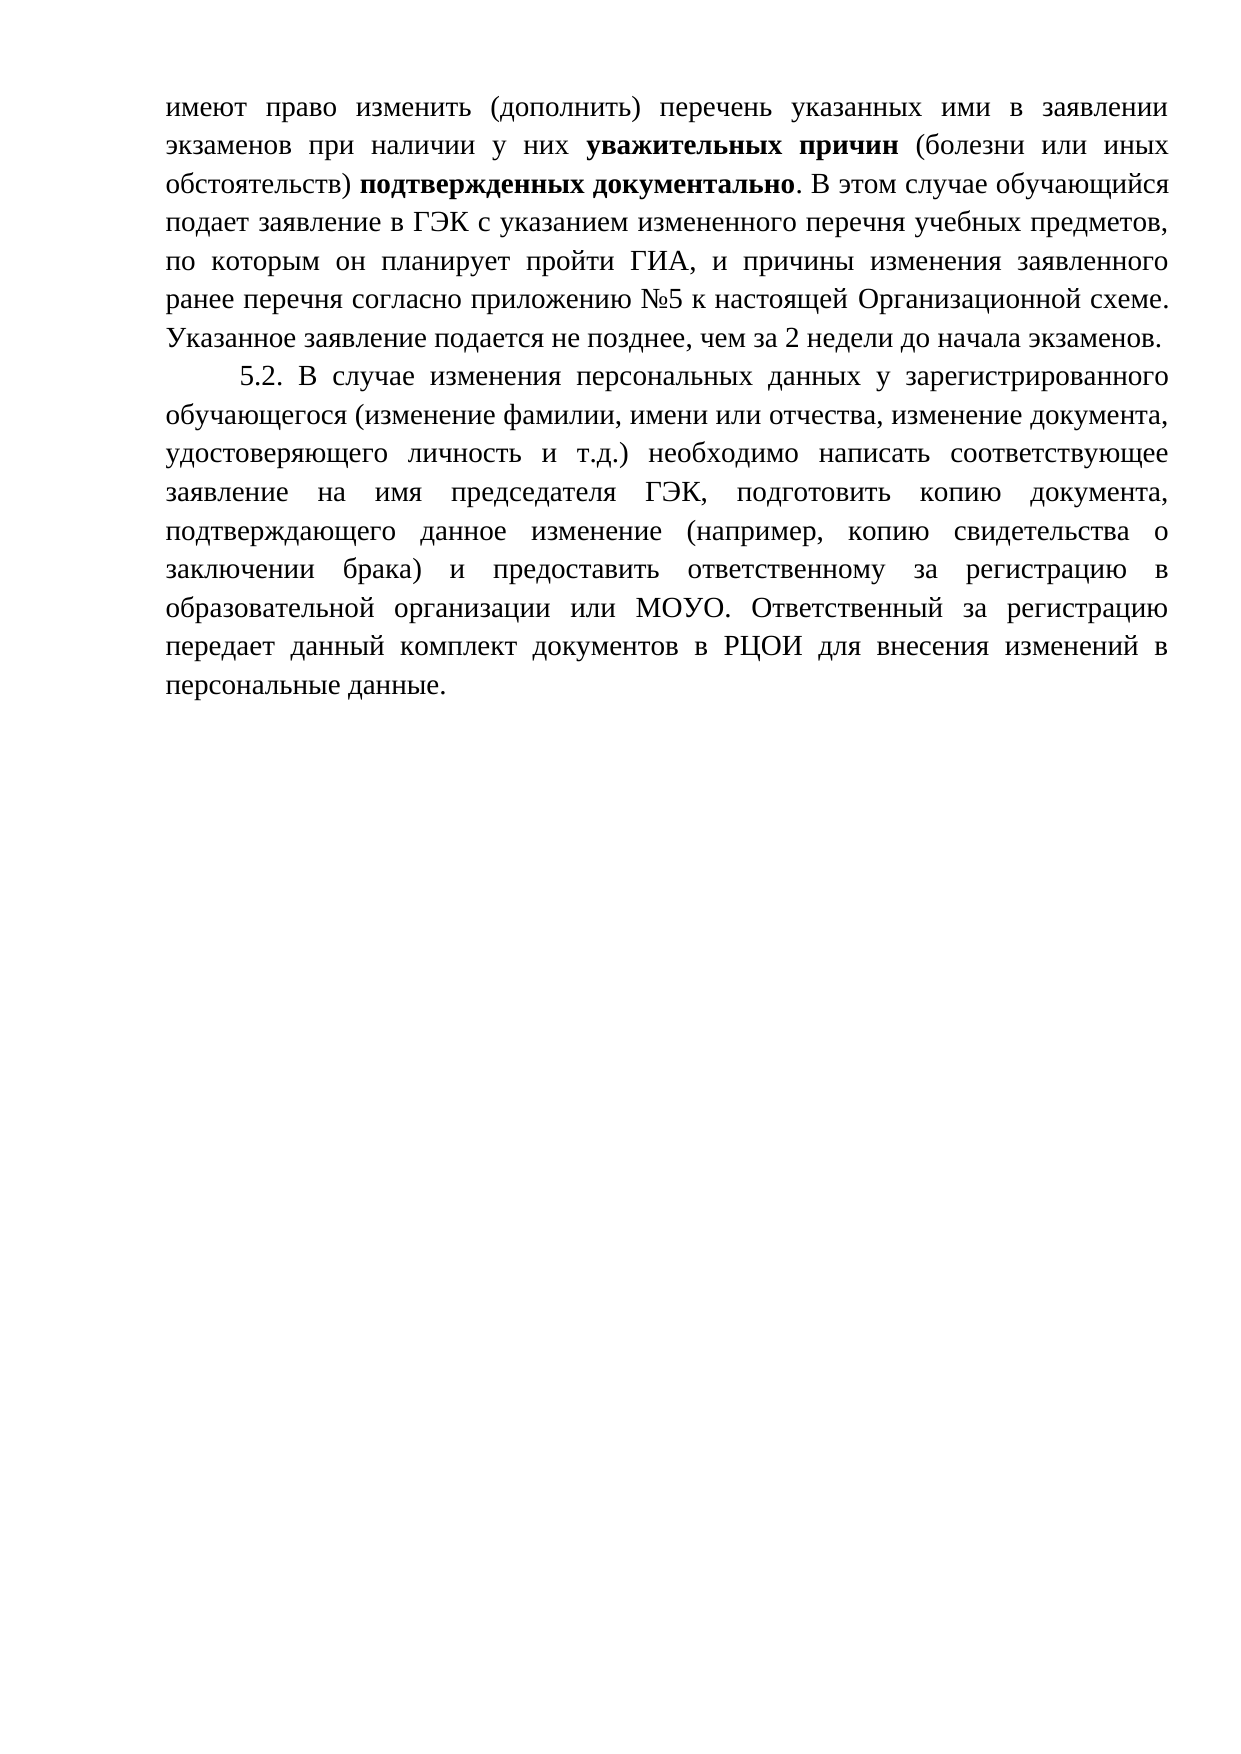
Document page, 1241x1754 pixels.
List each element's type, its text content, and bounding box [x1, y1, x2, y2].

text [165, 89, 1169, 353]
text 5.2. В случае изменения персональных данных у зарегистрированного обучающегося (изменение фамилии, имени или отчества, изменение документа, удостоверяющего личность и т.д.) необходимо написать соответствующее заявление на имя председателя ГЭК, подготовить копию документа, подтверждающего данное изменение (например, копию свидетельства о заключении брака) и предоставить ответственному за регистрацию в образовательной организации или МОУО. Ответственный за регистрацию передает данный комплект документов в РЦОИ для внесения изменений в персональные данные. [165, 358, 1169, 700]
